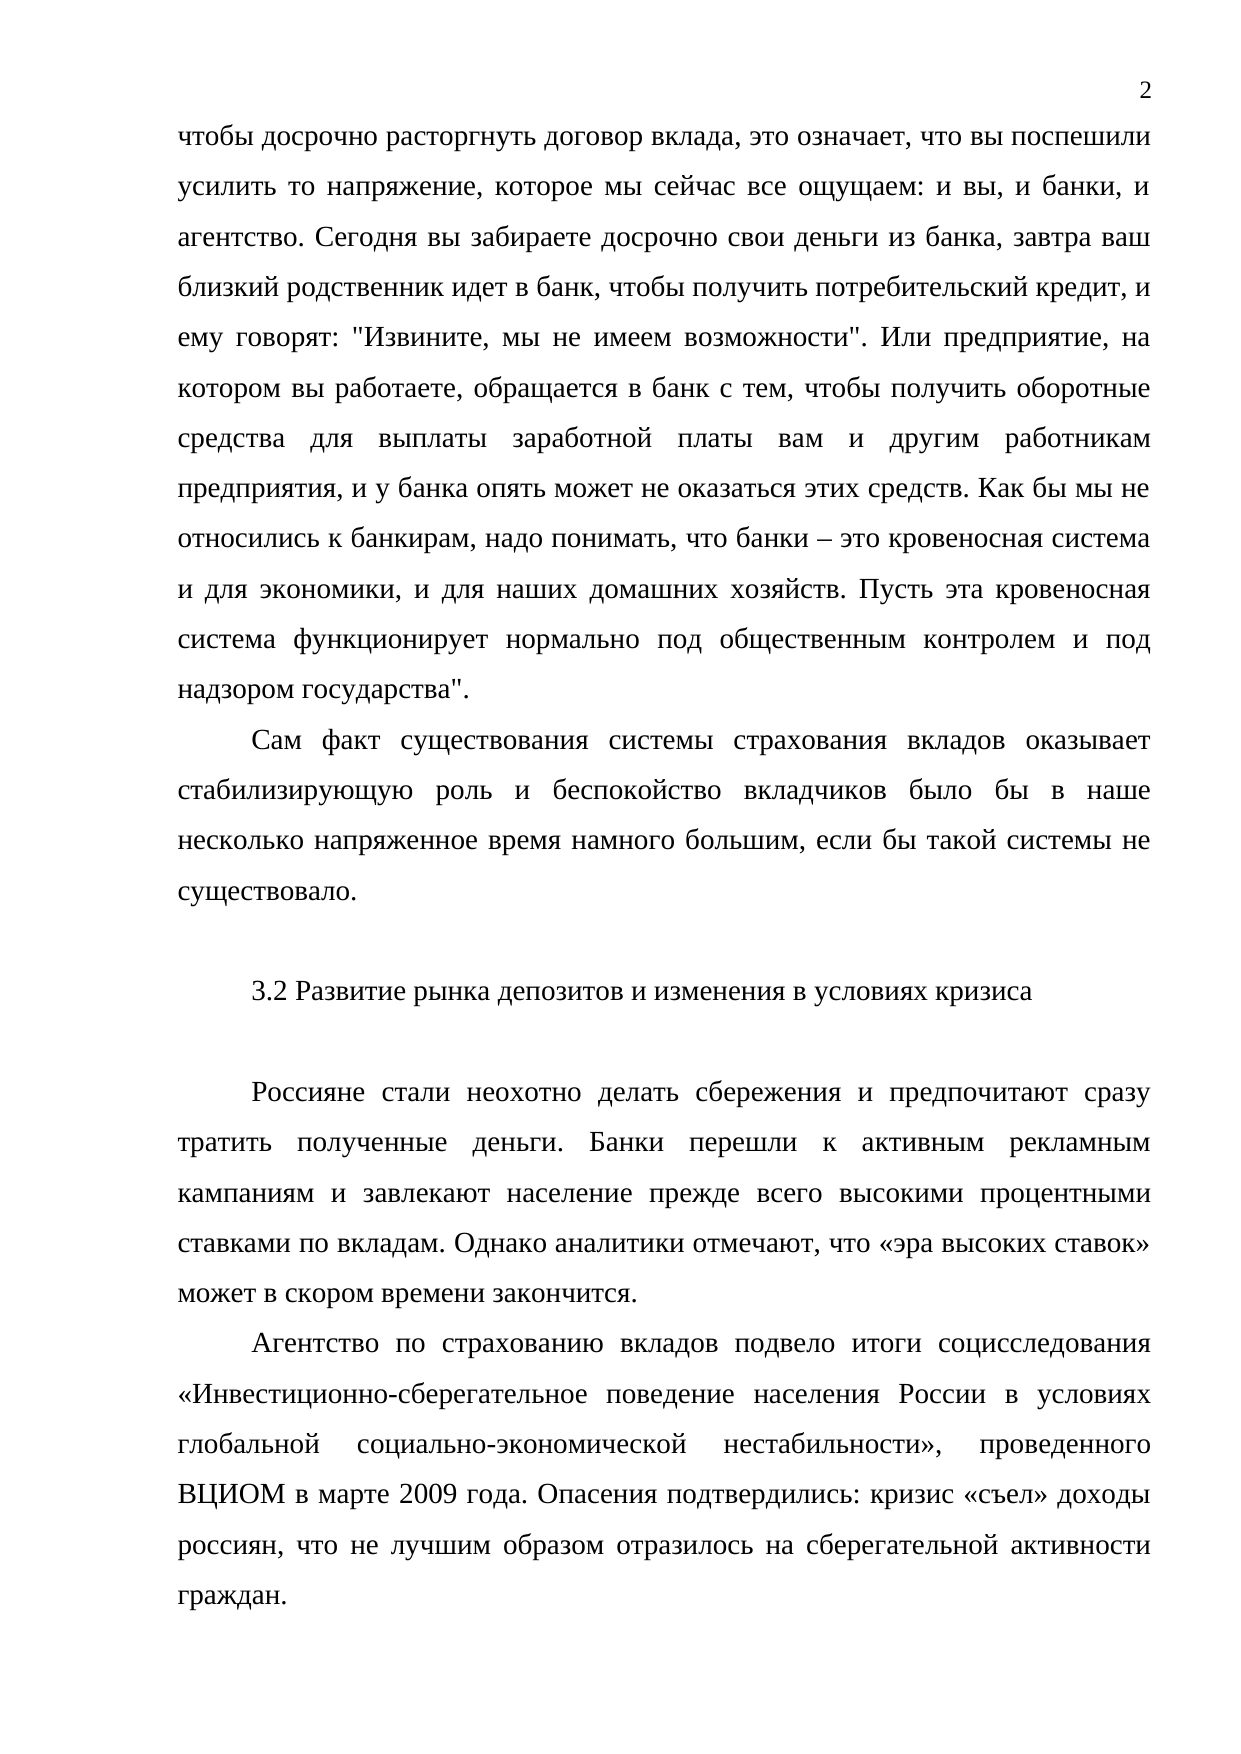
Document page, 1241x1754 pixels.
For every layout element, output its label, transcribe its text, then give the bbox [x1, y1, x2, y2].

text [177, 118, 1152, 705]
text Агентство по страхованию вкладов подвело итоги социсследования «Инвестиционно-сберегательное поведение населения России в условиях глобальной социально-экономической нестабильности», проведенного ВЦИОМ в марте 2009 года. Опасения подтвердились: кризис «съел» доходы россиян, что не лучшим образом отразилось на сберегательной активности граждан. [177, 1326, 1152, 1611]
text 3.2 Развитие рынка депозитов и изменения в условиях кризиса [177, 973, 1152, 1007]
text Сам факт существования системы страхования вкладов оказывает стабилизирующую роль и беспокойство вкладчиков было бы в наше несколько напряженное время намного большим, если бы такой системы не существовало. [177, 722, 1152, 906]
text Россияне стали неохотно делать сбережения и предпочитают сразу тратить полученные деньги. Банки перешли к активным рекламным кампаниям и завлекают население прежде всего высокими процентными ставками по вкладам. Однако аналитики отмечают, что «эра высоких ставок» может в скором времени закончится. [177, 1074, 1152, 1309]
